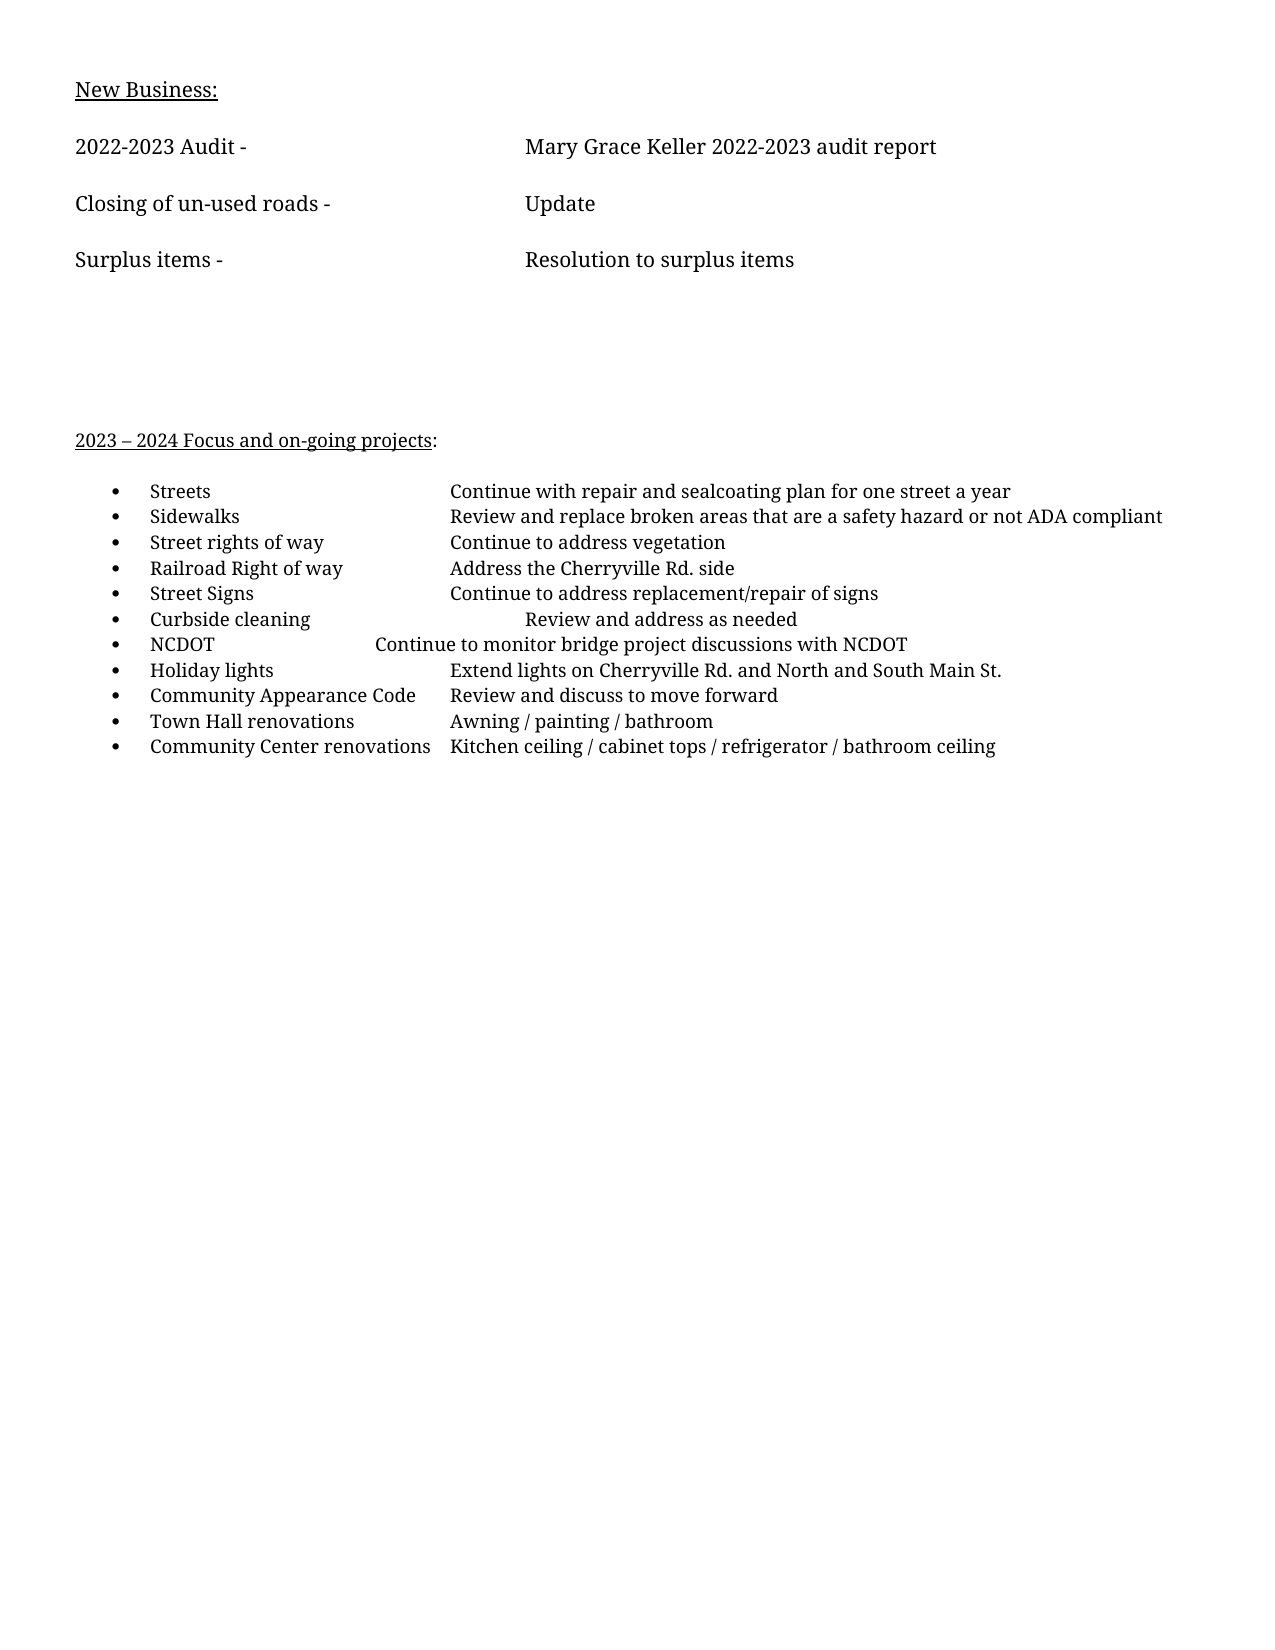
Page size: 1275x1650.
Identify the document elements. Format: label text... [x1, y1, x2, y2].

list Railroad Right of way Address the Cherryville Rd. side [112, 555, 1200, 580]
list Town Hall renovations Awning / painting / bathroom [112, 708, 1200, 733]
list Community Center renovations Kitchen ceiling / cabinet tops / refrigerator / bathroom ceiling [112, 733, 1200, 759]
list Street rights of way Continue to address vegetation [112, 529, 1200, 555]
text 2023 – 2024 Focus and on-going projects: [75, 427, 1200, 453]
text New Business: [75, 75, 1200, 103]
list Curbside cleaning Review and address as needed [112, 606, 1200, 631]
text Closing of un-used roads - Update [75, 189, 1200, 217]
list Community Appearance Code Review and discuss to move forward [112, 682, 1200, 708]
list NCDOT Continue to monitor bridge project discussions with NCDOT [112, 631, 1200, 657]
list Sidewalks Review and replace broken areas that are a safety hazard or not ADA compliant [112, 504, 1200, 529]
list Streets Continue with repair and sealcoating plan for one street a year [112, 478, 1200, 504]
list Street Signs Continue to address replacement/repair of signs [112, 580, 1200, 606]
list Holiday lights Extend lights on Cherryville Rd. and North and South Main St. [112, 657, 1200, 682]
text 2022-2023 Audit - Mary Grace Keller 2022-2023 audit report [75, 132, 1200, 160]
text Surplus items - Resolution to surplus items [75, 246, 1200, 274]
